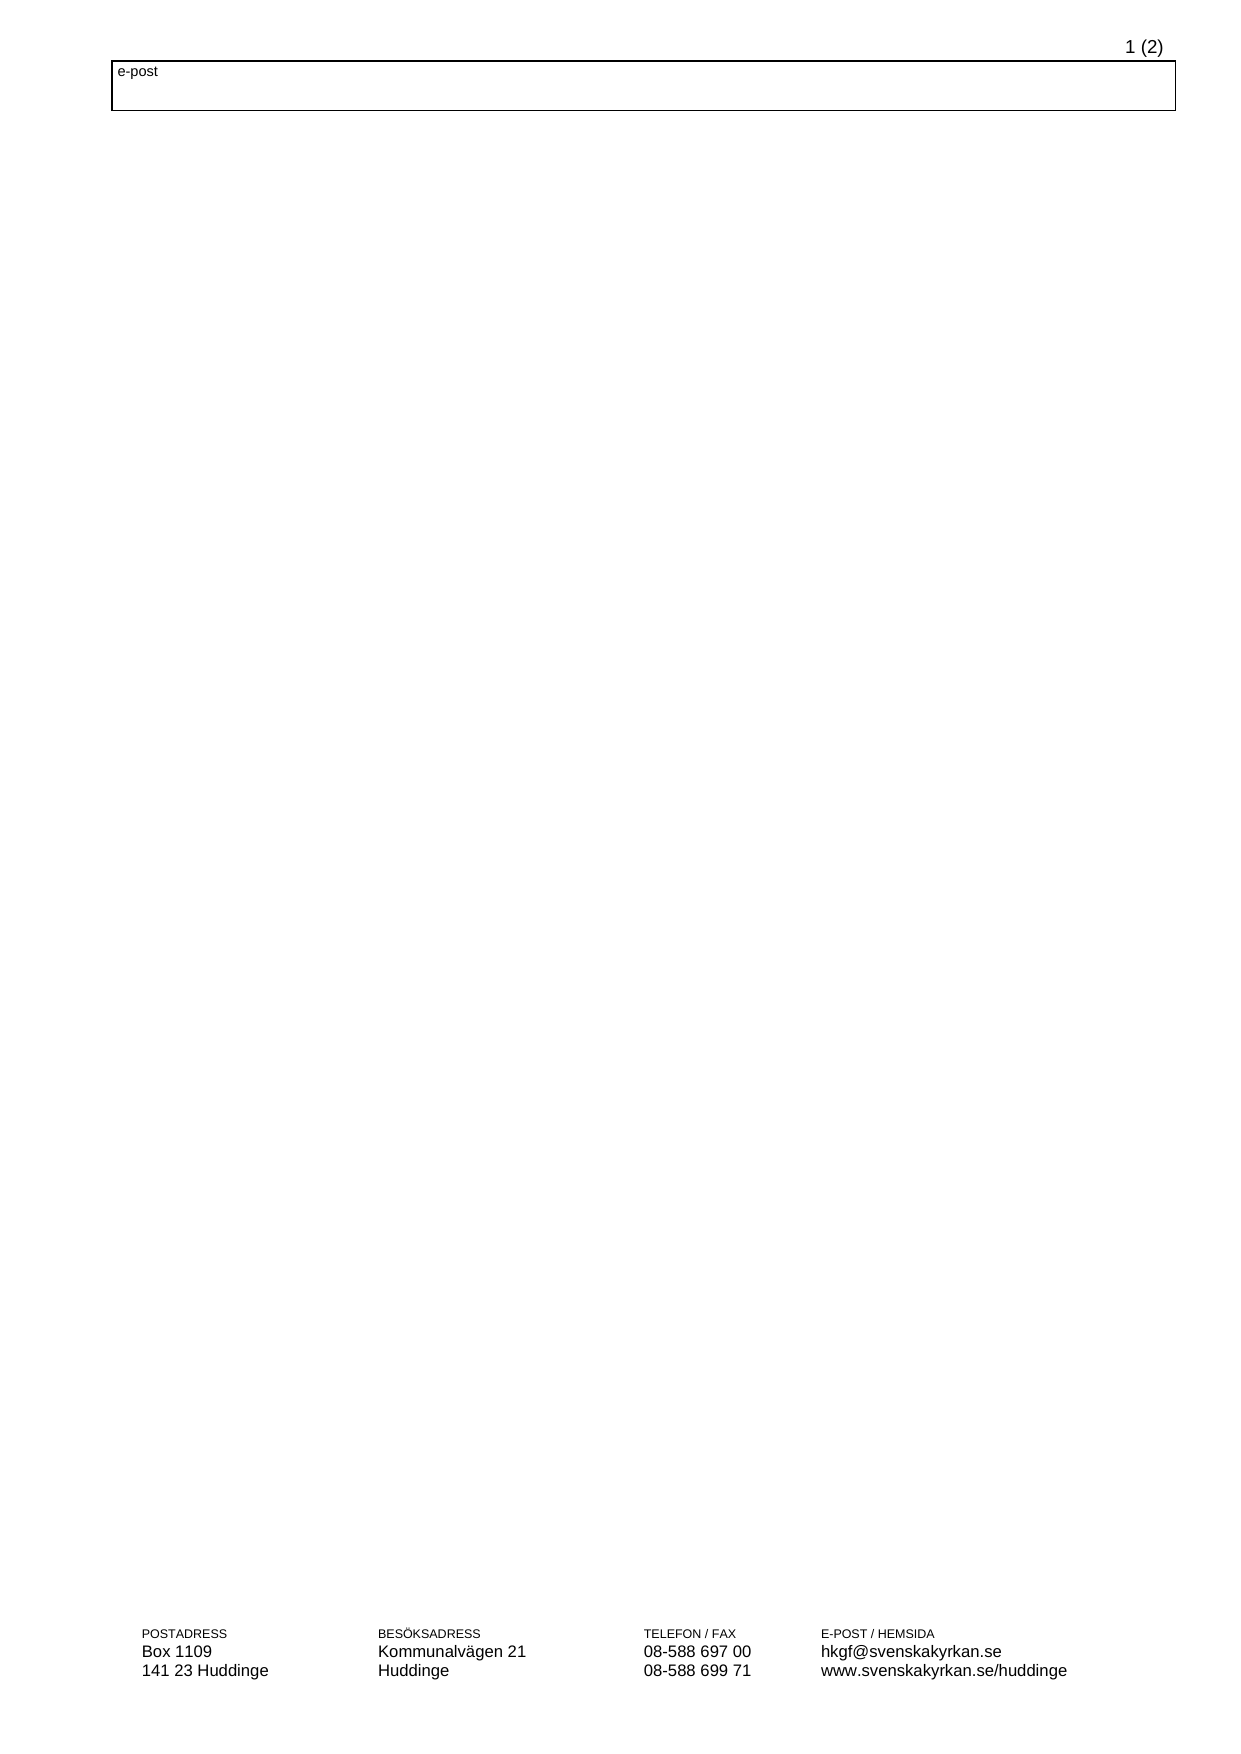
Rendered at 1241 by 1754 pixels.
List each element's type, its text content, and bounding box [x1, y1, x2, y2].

table_cell e-post [113, 62, 1175, 110]
